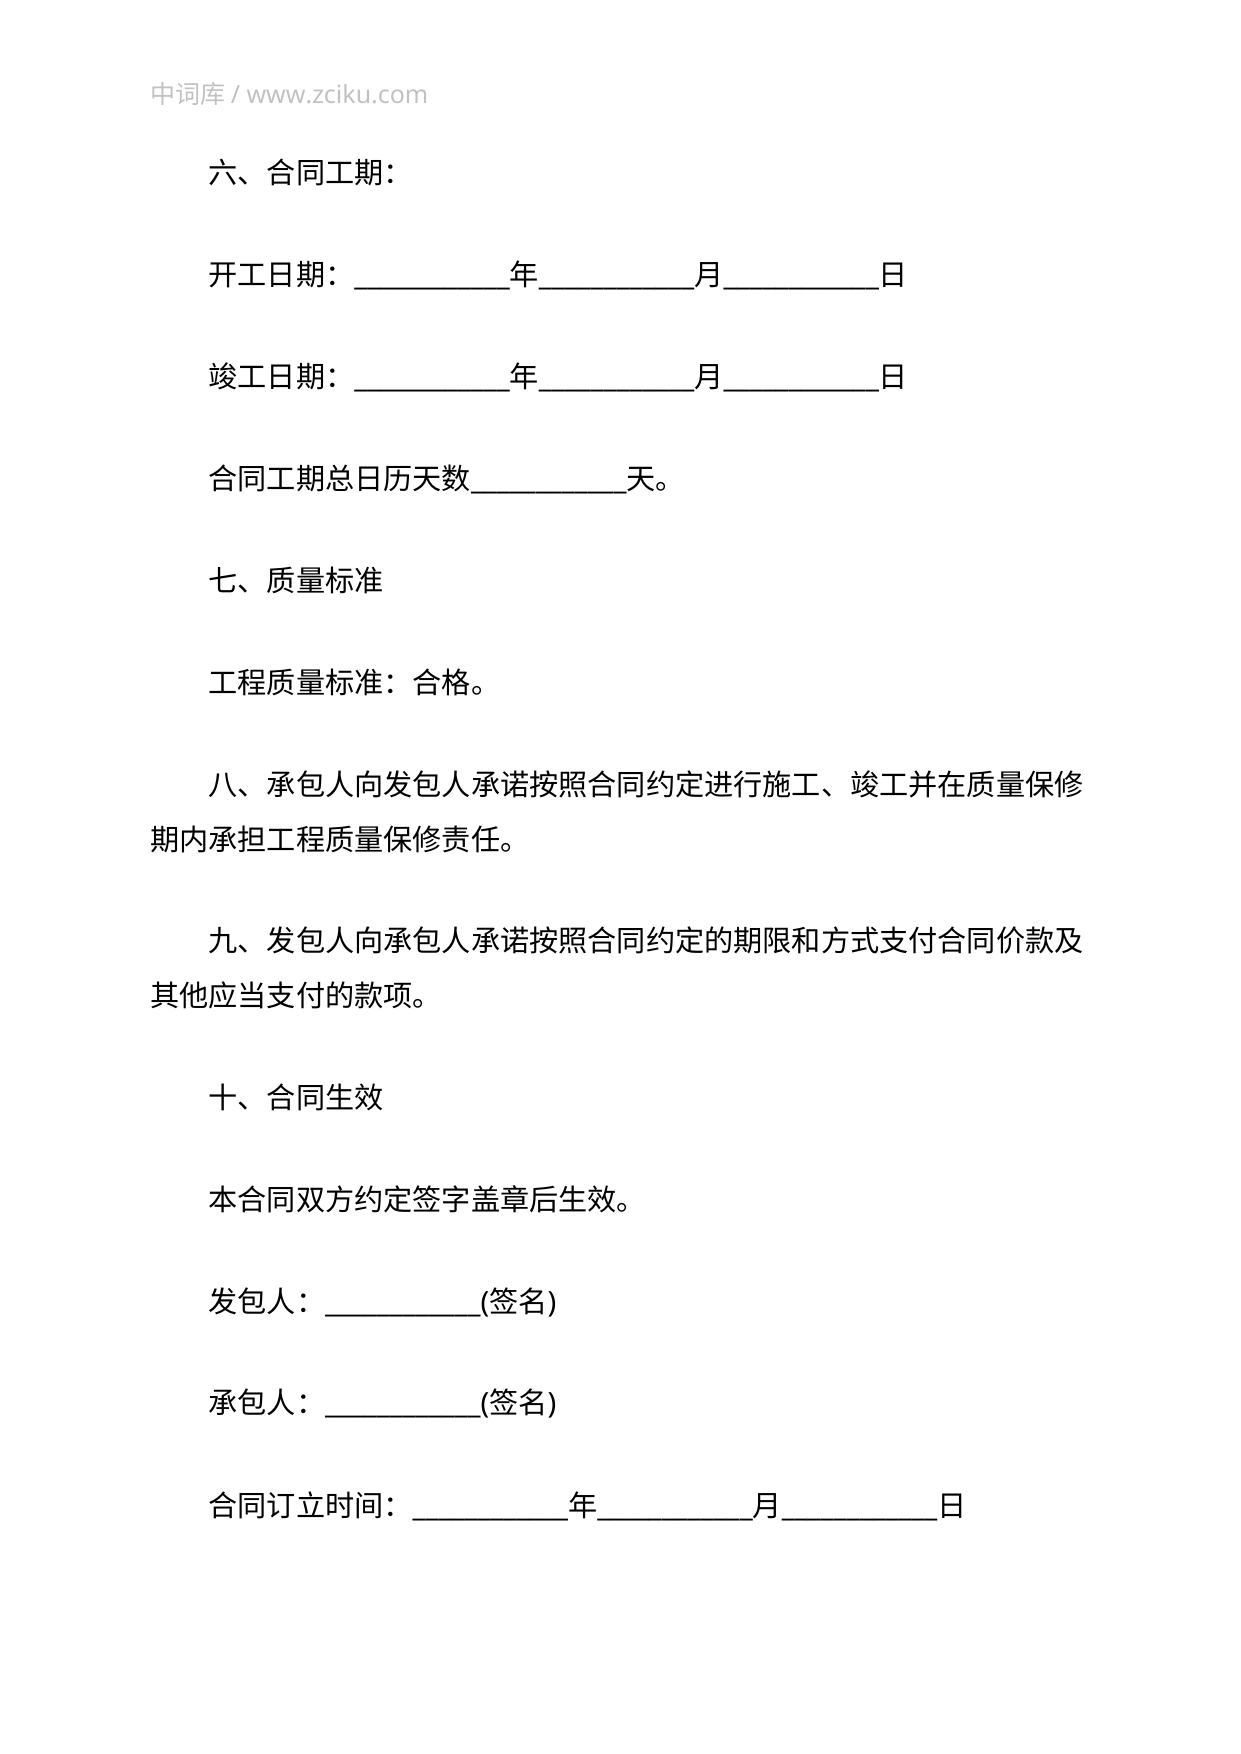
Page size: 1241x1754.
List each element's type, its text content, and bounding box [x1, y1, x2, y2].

text 十、合同生效 [150, 1074, 1090, 1117]
text 七、质量标准 [150, 558, 1090, 600]
text 八、承包人向发包人承诺按照合同约定进行施工、竣工并在质量保修期内承担工程质量保修责任。 [150, 761, 1090, 858]
text 合同工期总日历天数____________天。 [150, 456, 1090, 498]
text 合同订立时间：____________年____________月____________日 [150, 1482, 1090, 1524]
text 六、合同工期： [150, 150, 1090, 192]
text 竣工日期：____________年____________月____________日 [150, 354, 1090, 396]
text 本合同双方约定签字盖章后生效。 [150, 1176, 1090, 1219]
text 发包人：____________(签名) [150, 1278, 1090, 1321]
text 承包人：____________(签名) [150, 1380, 1090, 1422]
text 九、发包人向承包人承诺按照合同约定的期限和方式支付合同价款及其他应当支付的款项。 [150, 918, 1090, 1015]
text 工程质量标准：合格。 [150, 659, 1090, 702]
text 开工日期：____________年____________月____________日 [150, 252, 1090, 294]
